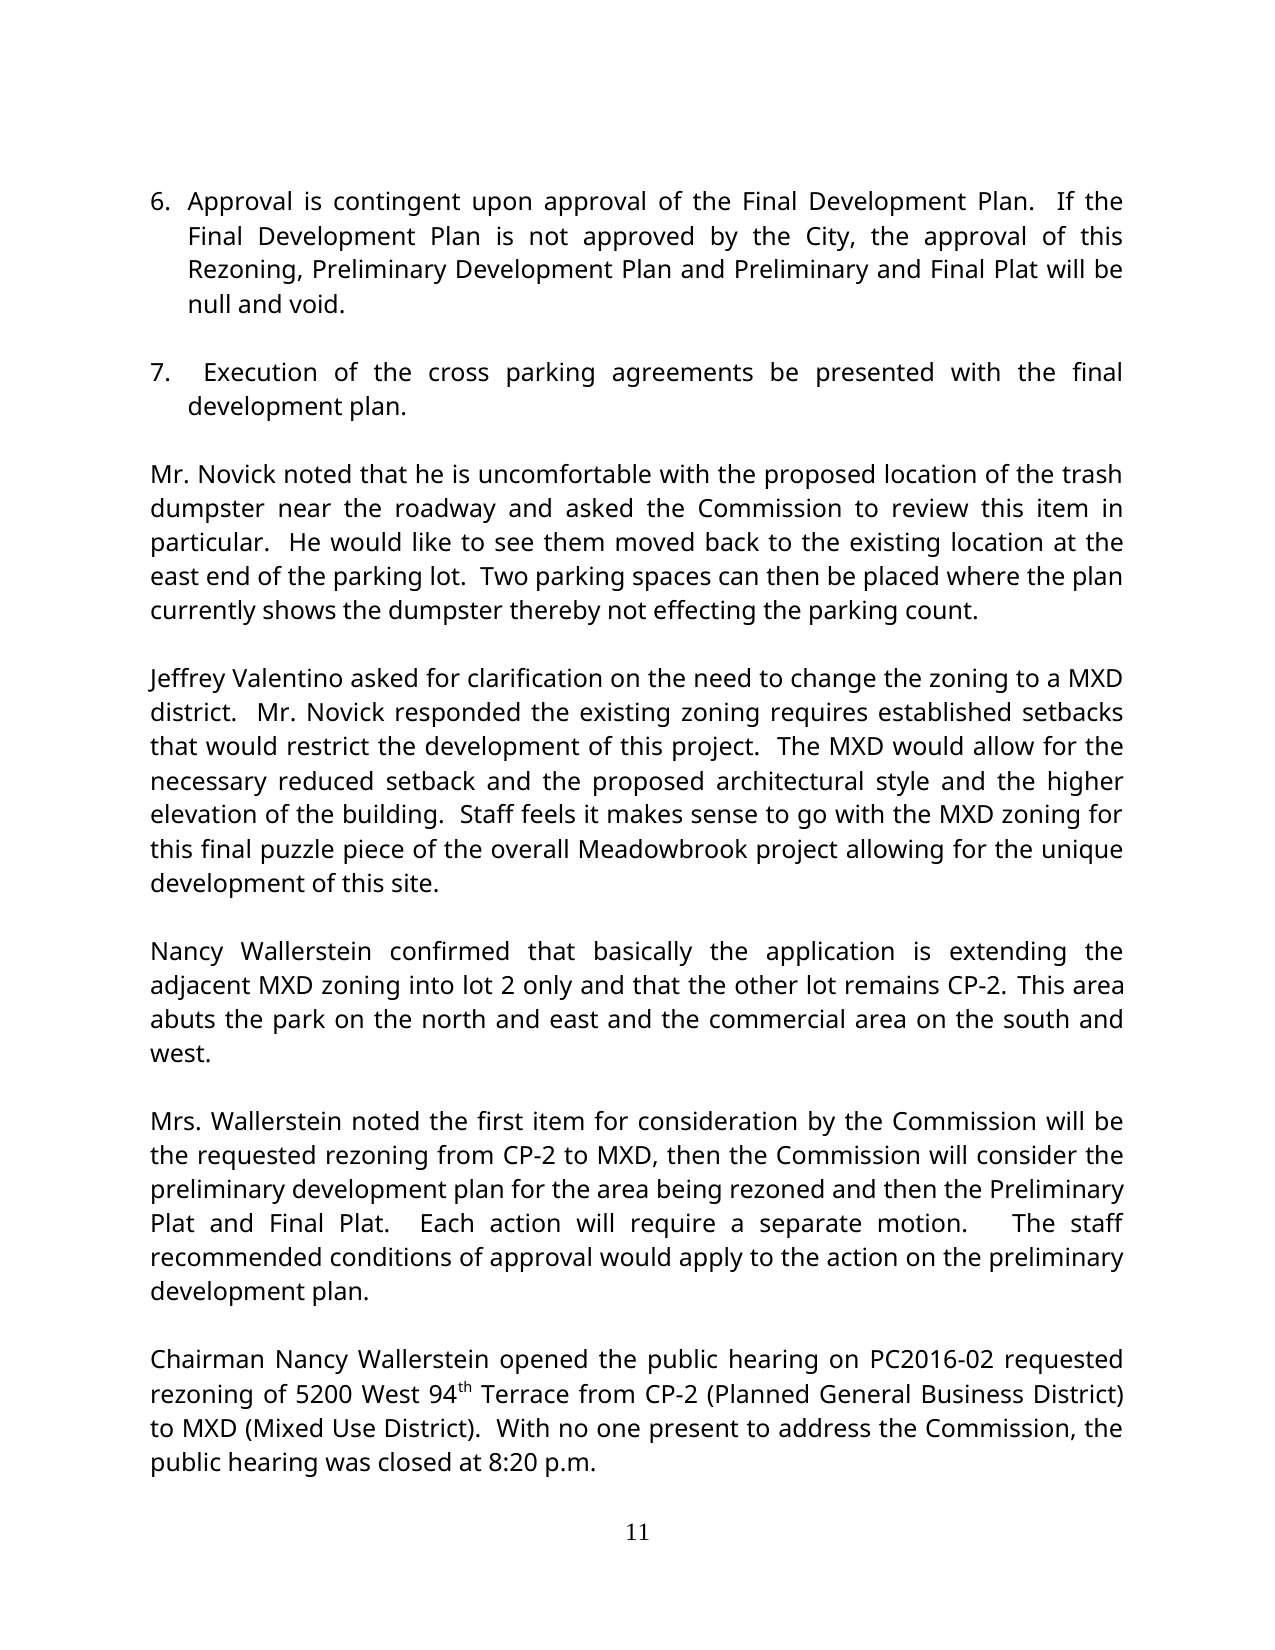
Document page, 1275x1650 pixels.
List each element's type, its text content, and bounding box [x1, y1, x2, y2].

text 7. Execution of the cross parking agreements be presented with the final development plan. [150, 354, 1125, 422]
text Mrs. Wallerstein noted the first item for consideration by the Commission will be the requested rezoning from CP-2 to MXD, then the Commission will consider the preliminary development plan for the area being rezoned and then the Preliminary Plat and Final Plat. Each action will require a separate motion. The staff recommended conditions of approval would apply to the action on the preliminary development plan. [150, 1104, 1125, 1308]
text Jeffrey Valentino asked for clarification on the need to change the zoning to a MXD district. Mr. Novick responded the existing zoning requires established setbacks that would restrict the development of this project. The MXD would allow for the necessary reduced setback and the proposed architectural style and the higher elevation of the building. Staff feels it makes sense to go with the MXD zoning for this final puzzle piece of the overall Meadowbrook project allowing for the unique development of this site. [150, 661, 1125, 899]
text 6. Approval is contingent upon approval of the Final Development Plan. If the Final Development Plan is not approved by the City, the approval of this Rezoning, Preliminary Development Plan and Preliminary and Final Plat will be null and void. [150, 184, 1125, 320]
text Chairman Nancy Wallerstein opened the public hearing on PC2016-02 requested rezoning of 5200 West 94th Terrace from CP-2 (Planned General Business District) to MXD (Mixed Use District). With no one present to address the Commission, the public hearing was closed at 8:20 p.m. [150, 1342, 1125, 1478]
text Nancy Wallerstein confirmed that basically the application is extending the adjacent MXD zoning into lot 2 only and that the other lot remains CP-2. This area abuts the park on the north and east and the commercial area on the south and west. [150, 933, 1125, 1070]
text Mr. Novick noted that he is uncomfortable with the proposed location of the trash dumpster near the roadway and asked the Commission to review this item in particular. He would like to see them moved back to the existing location at the east end of the parking lot. Two parking spaces can then be placed where the plan currently shows the dumpster thereby not effecting the parking count. [150, 457, 1125, 627]
